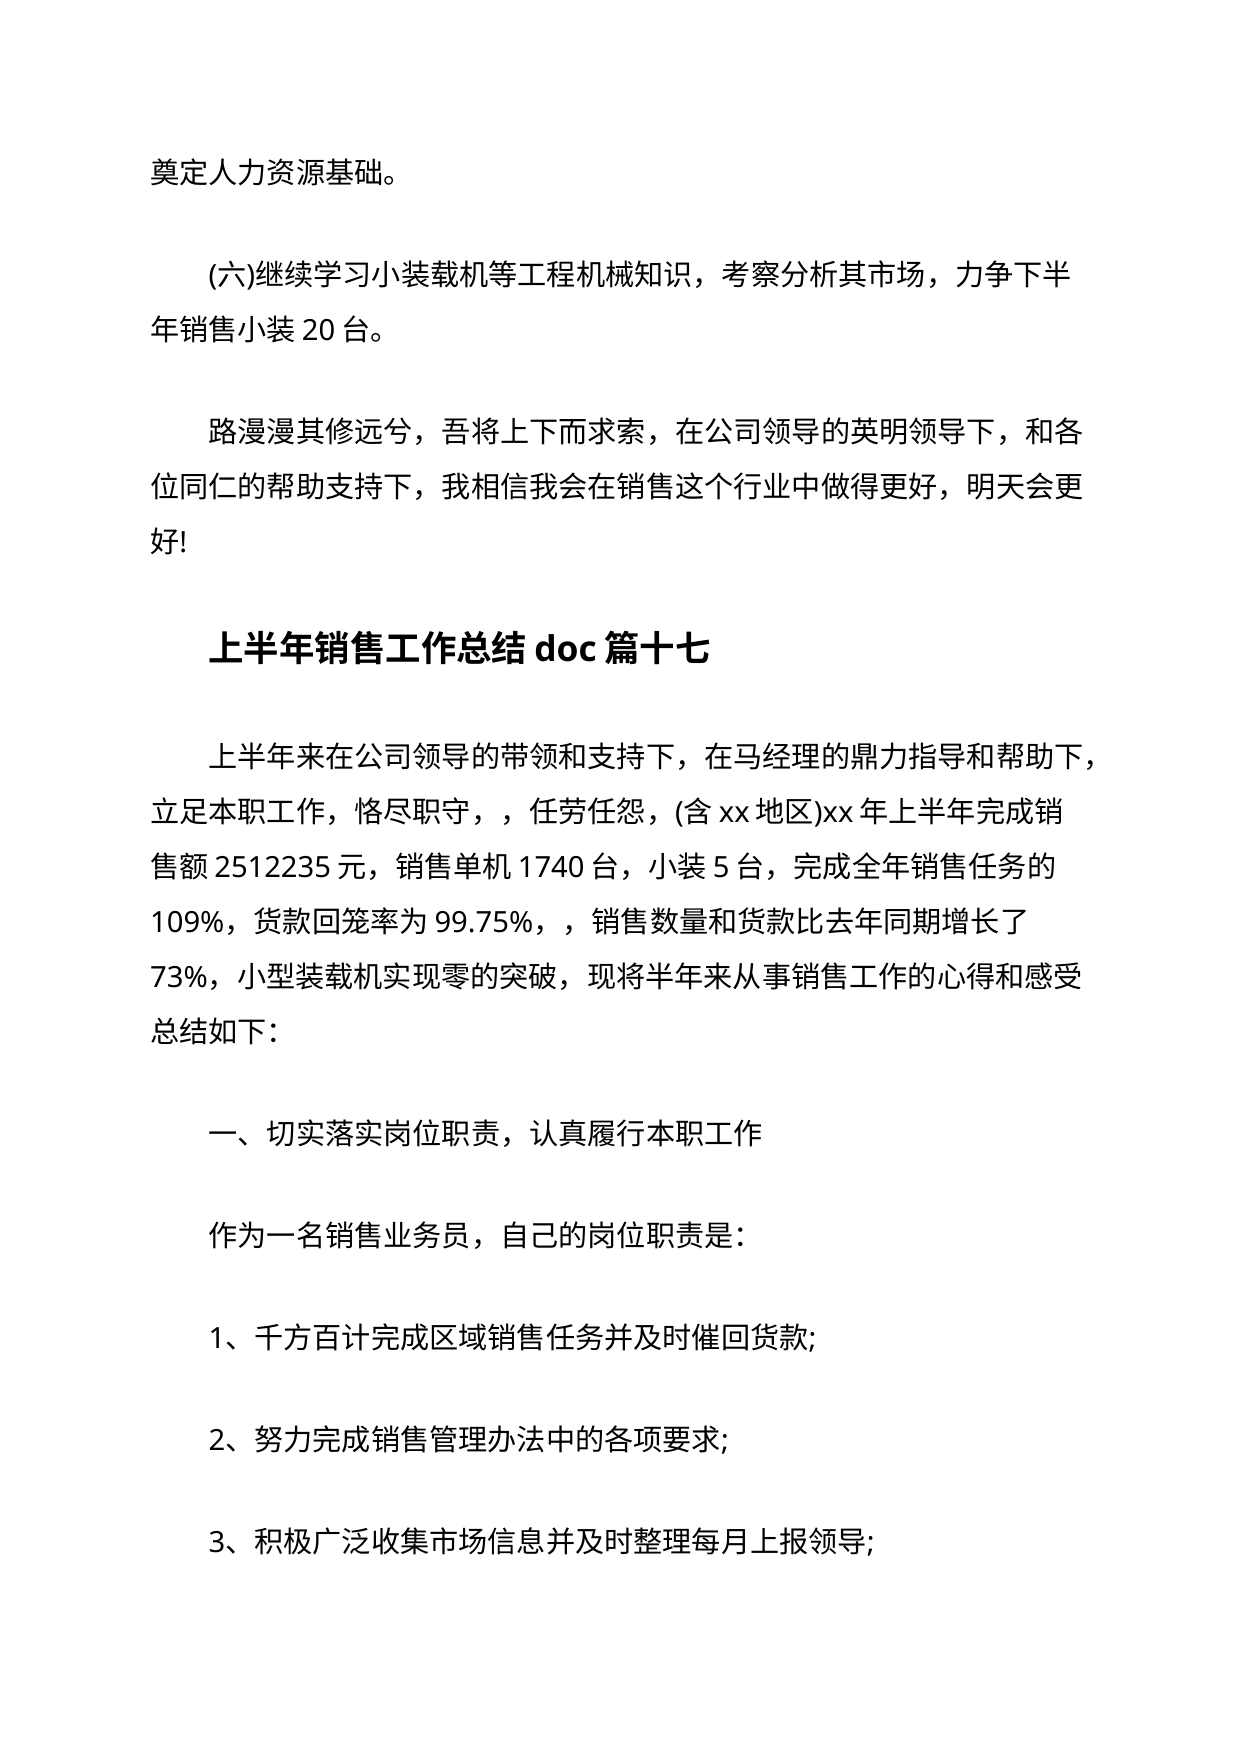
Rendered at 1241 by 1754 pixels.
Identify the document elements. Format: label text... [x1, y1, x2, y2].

text (六)继续学习小装载机等工程机械知识，考察分析其市场，力争下半年销售小装20台。 [150, 252, 1090, 349]
text 1、千方百计完成区域销售任务并及时催回货款; [150, 1314, 1090, 1357]
text 上半年来在公司领导的带领和支持下，在马经理的鼎力指导和帮助下，立足本职工作，恪尽职守，，任劳任怨，(含xx地区)xx年上半年完成销售额2512235元，销售单机1740台，小装5台，完成全年销售任务的109%，货款回笼率为99.75%，，销售数量和货款比去年同期增长了73%，小型装载机实现零的突破，现将半年来从事销售工作的心得和感受总结如下： [150, 734, 1090, 1051]
text 一、切实落实岗位职责，认真履行本职工作 [150, 1111, 1090, 1153]
text 路漫漫其修远兮，吾将上下而求索，在公司领导的英明领导下，和各位同仁的帮助支持下，我相信我会在销售这个行业中做得更好，明天会更好! [150, 409, 1090, 561]
text 上半年销售工作总结doc篇十七 [150, 621, 1090, 672]
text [150, 150, 1090, 192]
text 作为一名销售业务员，自己的岗位职责是： [150, 1212, 1090, 1255]
text 3、积极广泛收集市场信息并及时整理每月上报领导; [150, 1518, 1090, 1561]
text 2、努力完成销售管理办法中的各项要求; [150, 1416, 1090, 1459]
